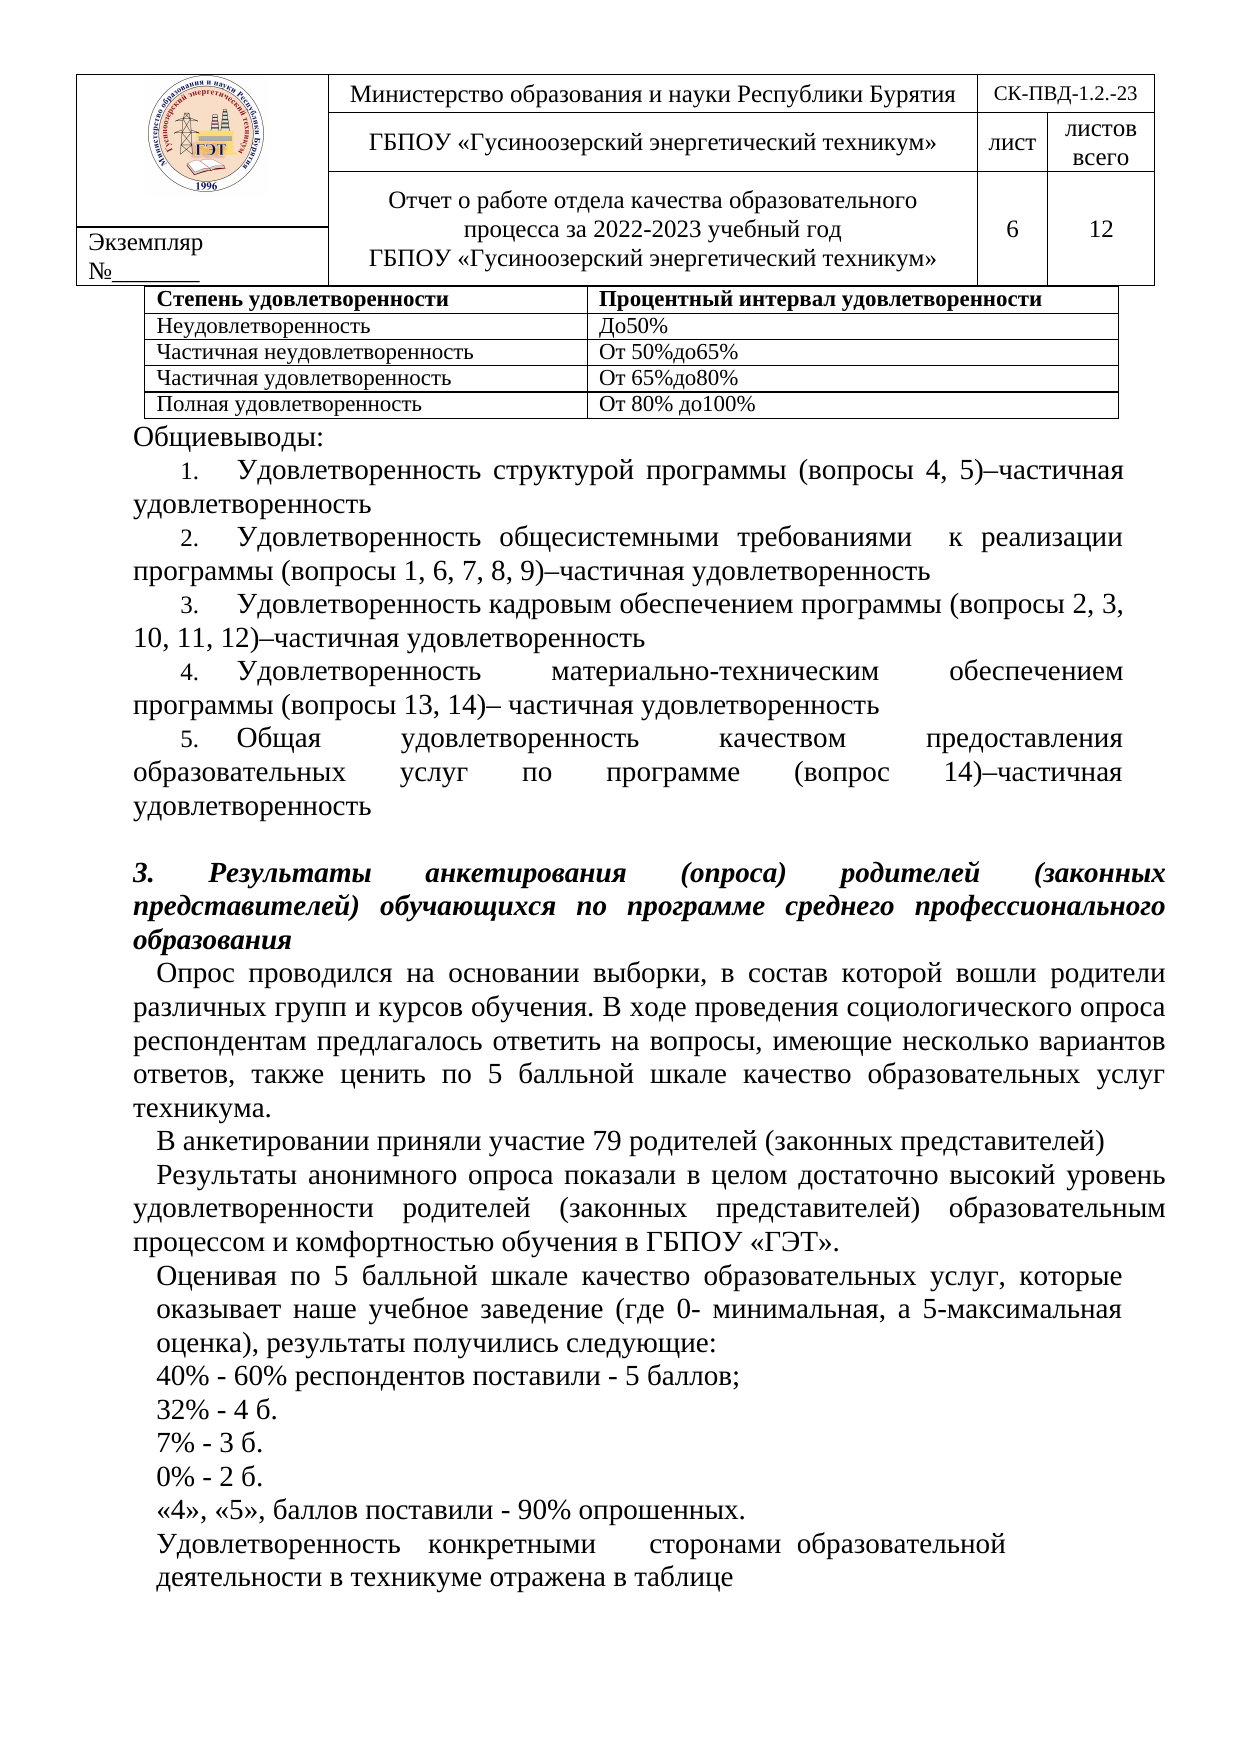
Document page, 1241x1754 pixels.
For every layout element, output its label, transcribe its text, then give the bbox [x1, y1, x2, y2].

table_cell Полная удовлетворенность [145, 393, 587, 418]
picture [146, 75, 268, 196]
list 0% - 2 б. [156, 1459, 1123, 1492]
table_cell От 50%до65% [588, 340, 1118, 365]
table_cell Частичная неудовлетворенность [145, 340, 587, 365]
table_cell От 80% до100% [588, 393, 1118, 418]
list Оценивая по 5 балльной шкале качество образовательных услуг, которые оказывает наше учебное заведение (где 0- минимальная, а 5-максимальная оценка), результаты получились следующие: [156, 1258, 1123, 1358]
table_cell От 65%до80% [588, 366, 1118, 391]
text Опрос проводился на основании выборки, в состав которой вошли родители различных групп и курсов обучения. В ходе проведения социологического опроса респондентам предлагалось ответить на вопросы, имеющие несколько вариантов ответов, также ценить по 5 балльной шкале качество образовательных услуг техникума. [133, 956, 1167, 1123]
text Результаты анонимного опроса показали в целом достаточно высокий уровень удовлетворенности родителей (законных представителей) образовательным процессом и комфортностью обучения в ГБПОУ «ГЭТ». [133, 1157, 1167, 1258]
table_cell До50% [588, 314, 1118, 339]
list 32% - 4 б. [156, 1392, 1123, 1425]
list Удовлетворенность общесистемными требованиями к реализации программы (вопросы 1, 6, 7, 8, 9)–частичная удовлетворенность [133, 519, 1123, 586]
list Удовлетворенность материально-техническим обеспечением программы (вопросы 13, 14)– частичная удовлетворенность [133, 653, 1124, 721]
text В анкетировании приняли участие 79 родителей (законных представителей) [133, 1123, 1167, 1157]
text Общиевыводы: [133, 419, 1167, 452]
table_header Степень удовлетворенности [145, 287, 587, 312]
list 7% - 3 б. [156, 1425, 1123, 1459]
list Удовлетворенность структурой программы (вопросы 4, 5)–частичная удовлетворенность [133, 452, 1124, 519]
list Общая удовлетворенность качеством предоставления образовательных услуг по программе (вопрос 14)–частичная удовлетворенность [133, 721, 1123, 821]
list 40% - 60% респондентов поставили - 5 баллов; [156, 1358, 1123, 1392]
table_cell Неудовлетворенность [145, 314, 587, 339]
table_cell Частичная удовлетворенность [145, 366, 587, 391]
list Удовлетворенность конкретными сторонами образовательной деятельности в техникуме отражена в таблице [156, 1526, 1123, 1593]
list Удовлетворенность кадровым обеспечением программы (вопросы 2, 3, 10, 11, 12)–частичная удовлетворенность [133, 586, 1124, 653]
list «4», «5», баллов поставили - 90% опрошенных. [156, 1492, 1123, 1526]
text 3. Результаты анкетирования (опроса) родителей (законных представителей) обучающихся по программе среднего профессионального образования [133, 855, 1167, 955]
table_header Процентный интервал удовлетворенности [588, 287, 1118, 312]
